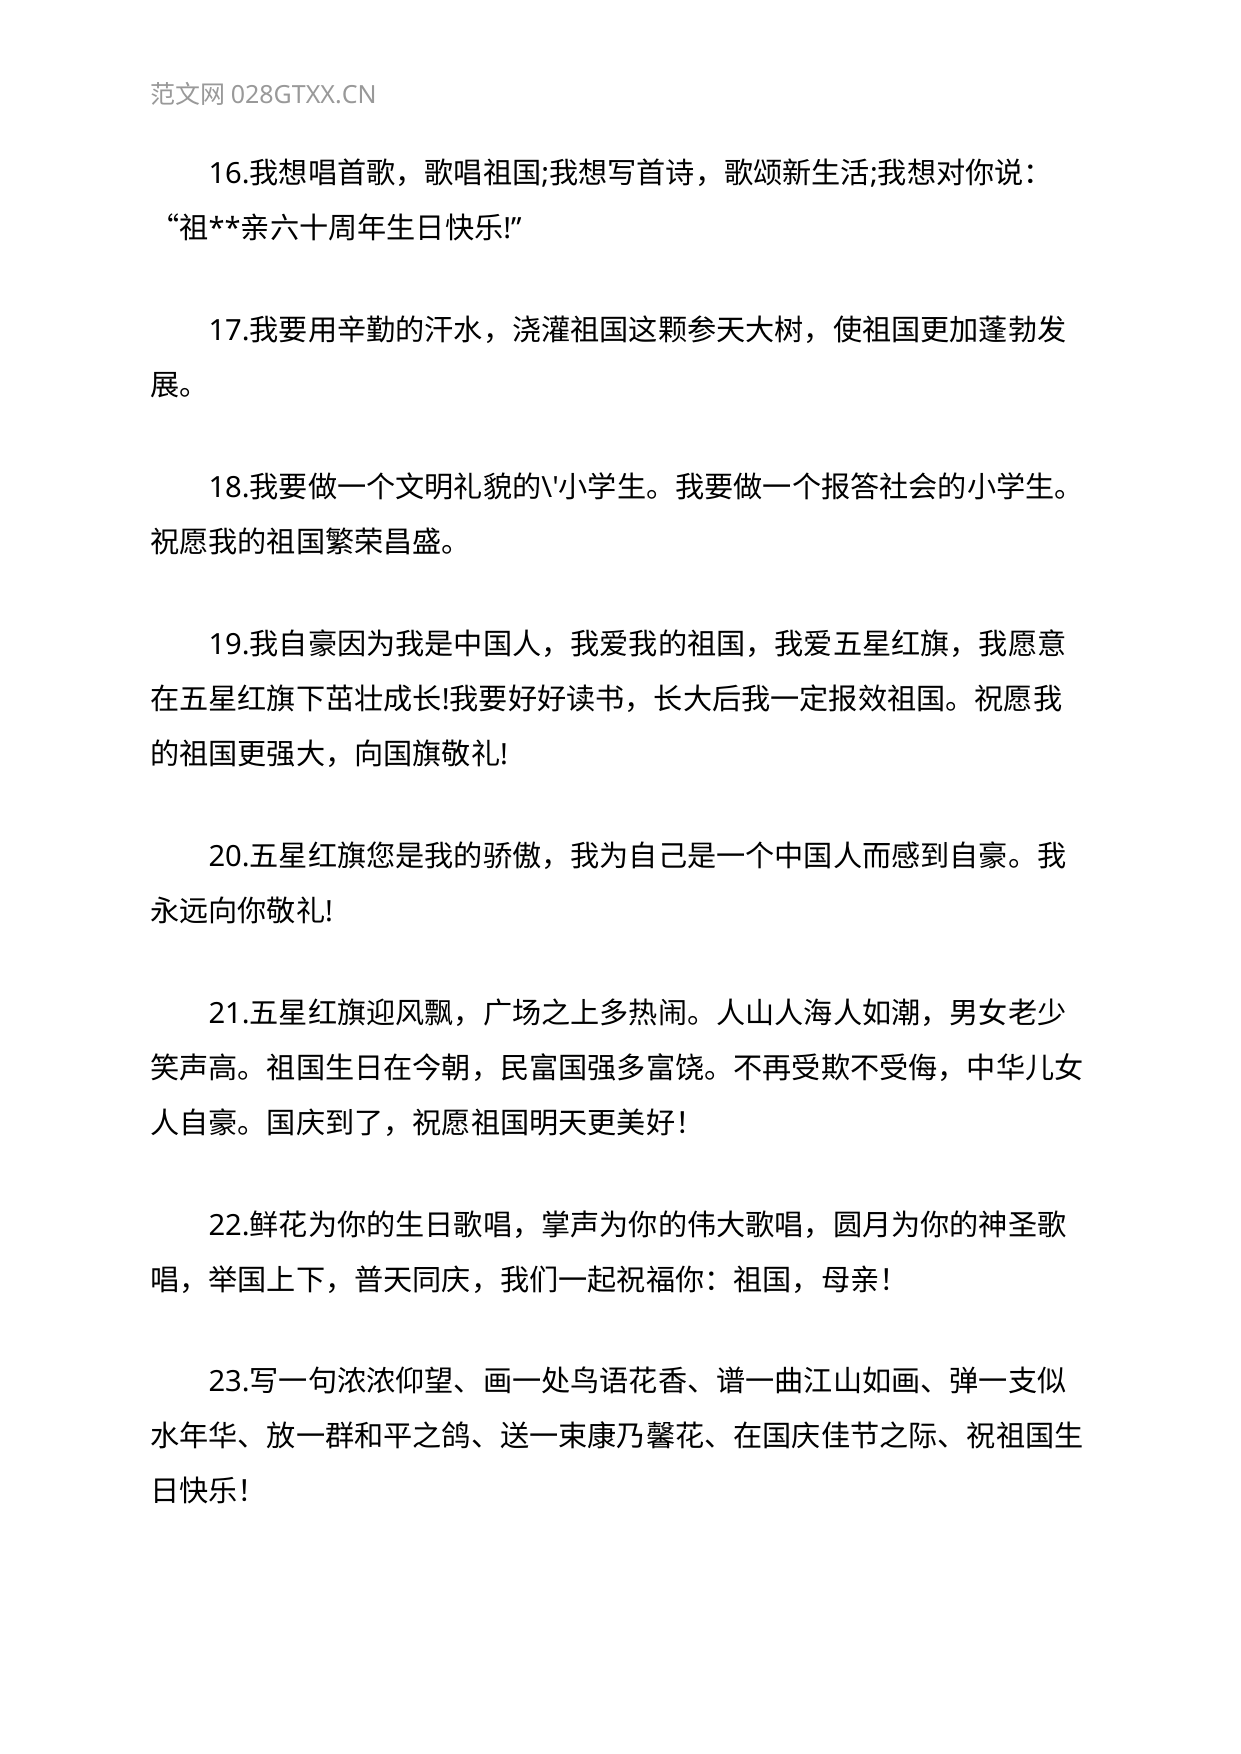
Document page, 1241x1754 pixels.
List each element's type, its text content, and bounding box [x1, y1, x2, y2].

text 17.我要用辛勤的汗水，浇灌祖国这颗参天大树，使祖国更加蓬勃发展。 [150, 307, 1090, 404]
text 18.我要做一个文明礼貌的\'小学生。我要做一个报答社会的小学生。祝愿我的祖国繁荣昌盛。 [150, 464, 1090, 561]
text 23.写一句浓浓仰望、画一处鸟语花香、谱一曲江山如画、弹一支似水年华、放一群和平之鸽、送一束康乃馨花、在国庆佳节之际、祝祖国生日快乐！ [150, 1358, 1090, 1510]
text 22.鲜花为你的生日歌唱，掌声为你的伟大歌唱，圆月为你的神圣歌唱，举国上下，普天同庆，我们一起祝福你：祖国，母亲！ [150, 1201, 1090, 1298]
text 16.我想唱首歌，歌唱祖国;我想写首诗，歌颂新生活;我想对你说：“祖**亲六十周年生日快乐!” [150, 150, 1090, 247]
text 21.五星红旗迎风飘，广场之上多热闹。人山人海人如潮，男女老少笑声高。祖国生日在今朝，民富国强多富饶。不再受欺不受侮，中华儿女人自豪。国庆到了，祝愿祖国明天更美好！ [150, 989, 1090, 1142]
text 19.我自豪因为我是中国人，我爱我的祖国，我爱五星红旗，我愿意在五星红旗下茁壮成长!我要好好读书，长大后我一定报效祖国。祝愿我的祖国更强大，向国旗敬礼! [150, 621, 1090, 773]
text 20.五星红旗您是我的骄傲，我为自己是一个中国人而感到自豪。我永远向你敬礼! [150, 832, 1090, 930]
